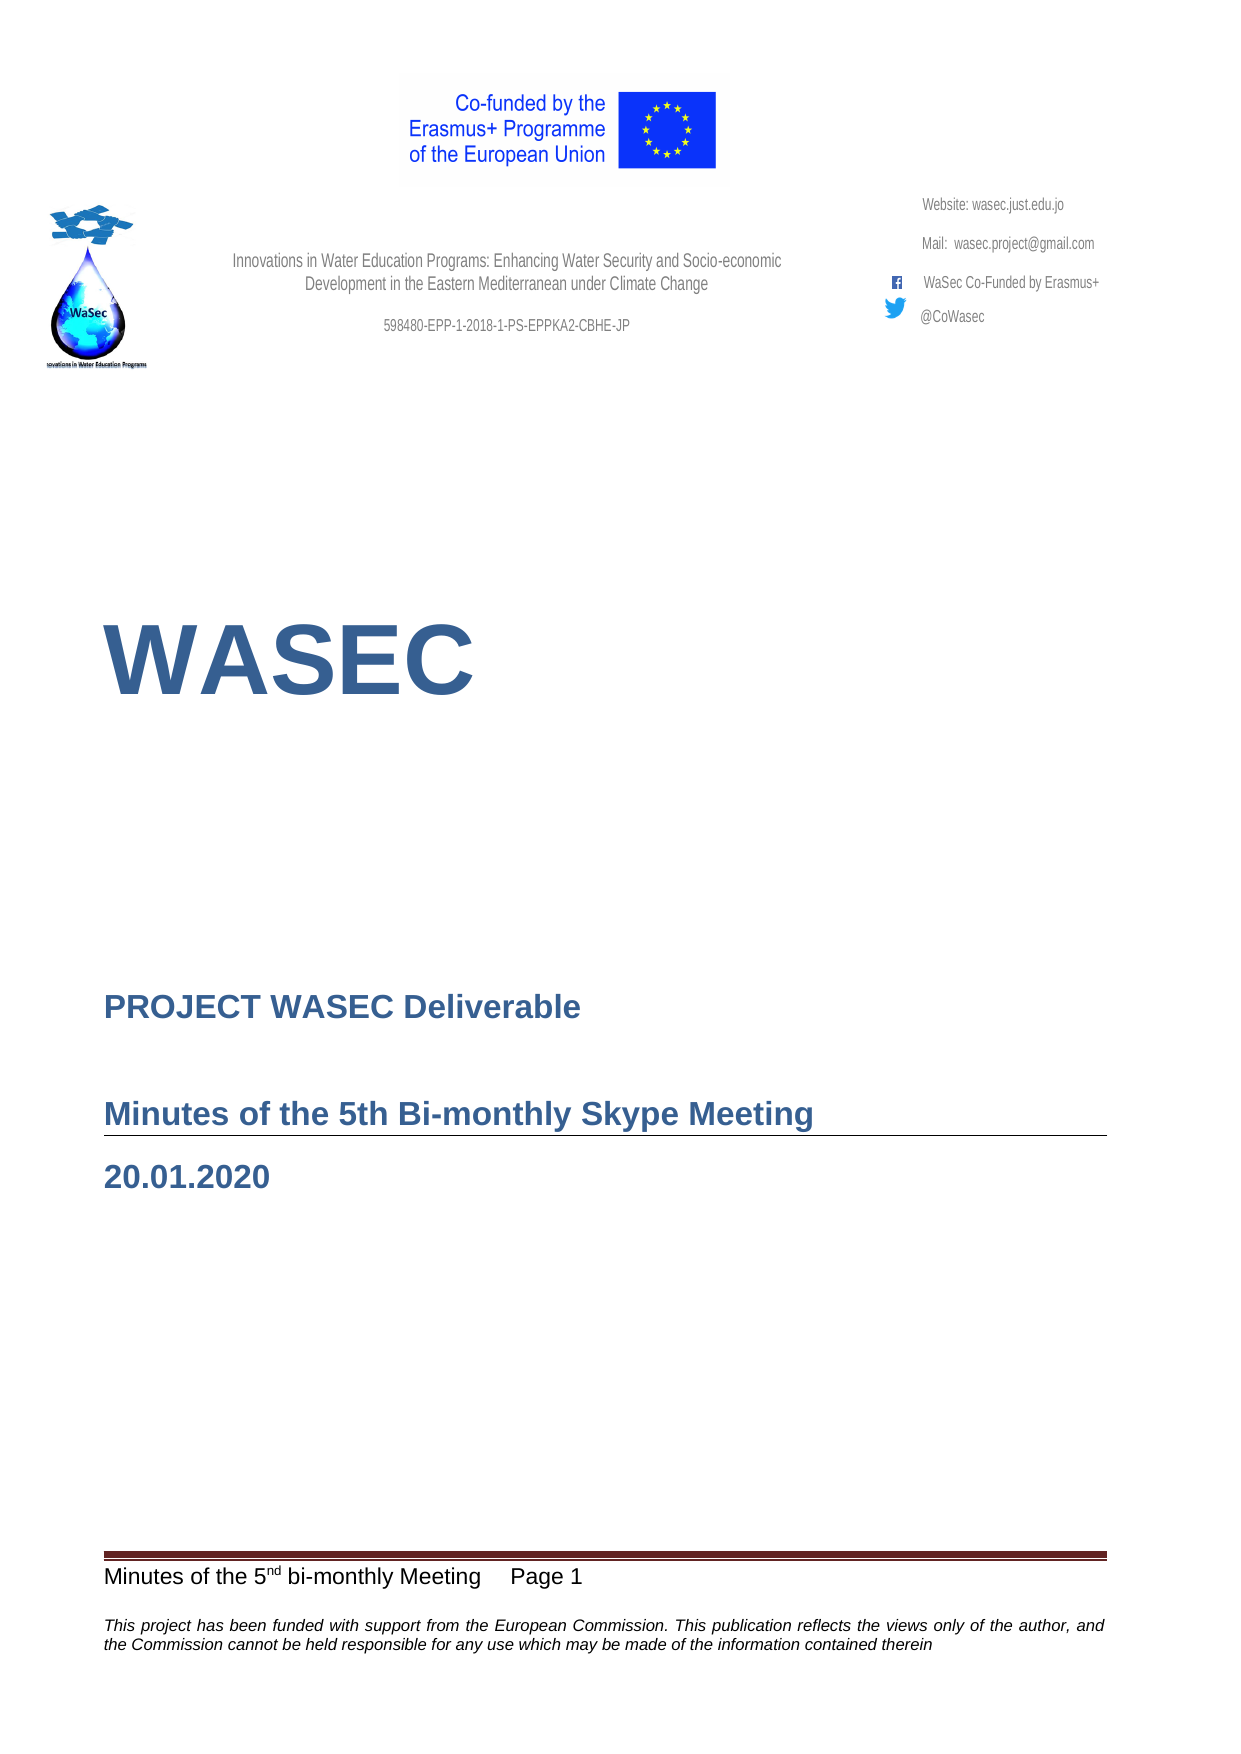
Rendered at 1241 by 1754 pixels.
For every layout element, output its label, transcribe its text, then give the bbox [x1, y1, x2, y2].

subtitle 20.01.2020 [103, 1157, 1107, 1195]
title Minutes of the 5th Bi-monthly Skype Meeting [103, 1094, 1107, 1136]
subtitle PROJECT WASEC Deliverable [103, 988, 1107, 1026]
picture [398, 73, 730, 187]
text WASEC [103, 601, 1107, 716]
